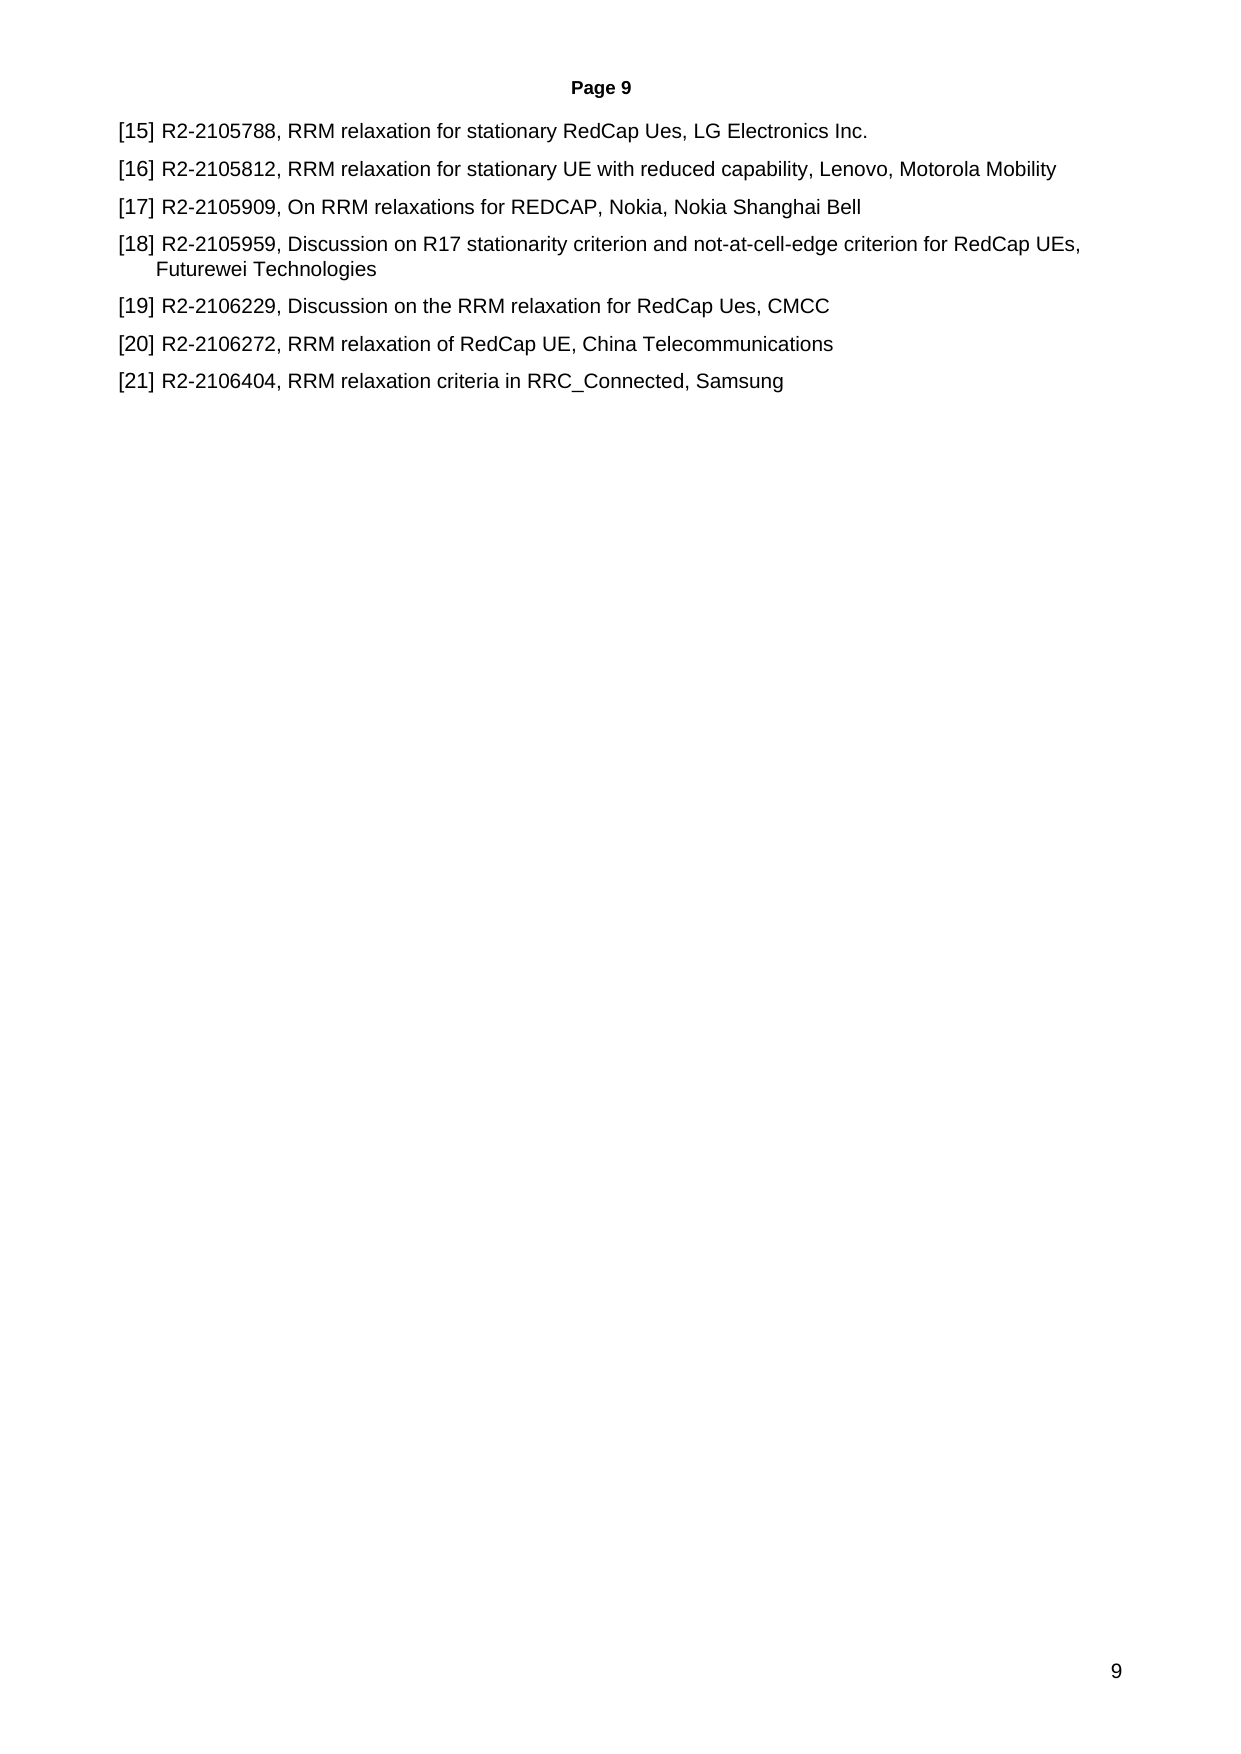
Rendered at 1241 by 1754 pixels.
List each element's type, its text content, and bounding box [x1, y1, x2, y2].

list R2-2105812, RRM relaxation for stationary UE with reduced capability, Lenovo, Motorola Mobility [118, 156, 1122, 181]
list R2-2106404, RRM relaxation criteria in RRC_Connected, Samsung [118, 368, 1122, 393]
list R2-2106229, Discussion on the RRM relaxation for RedCap Ues, CMCC [118, 293, 1122, 318]
list R2-2105909, On RRM relaxations for REDCAP, Nokia, Nokia Shanghai Bell [118, 193, 1122, 219]
list R2-2105788, RRM relaxation for stationary RedCap Ues, LG Electronics Inc. [118, 118, 1122, 143]
list R2-2106272, RRM relaxation of RedCap UE, China Telecommunications [118, 331, 1122, 356]
list R2-2105959, Discussion on R17 stationarity criterion and not-at-cell-edge criterion for RedCap UEs, Futurewei Technologies [118, 231, 1122, 280]
